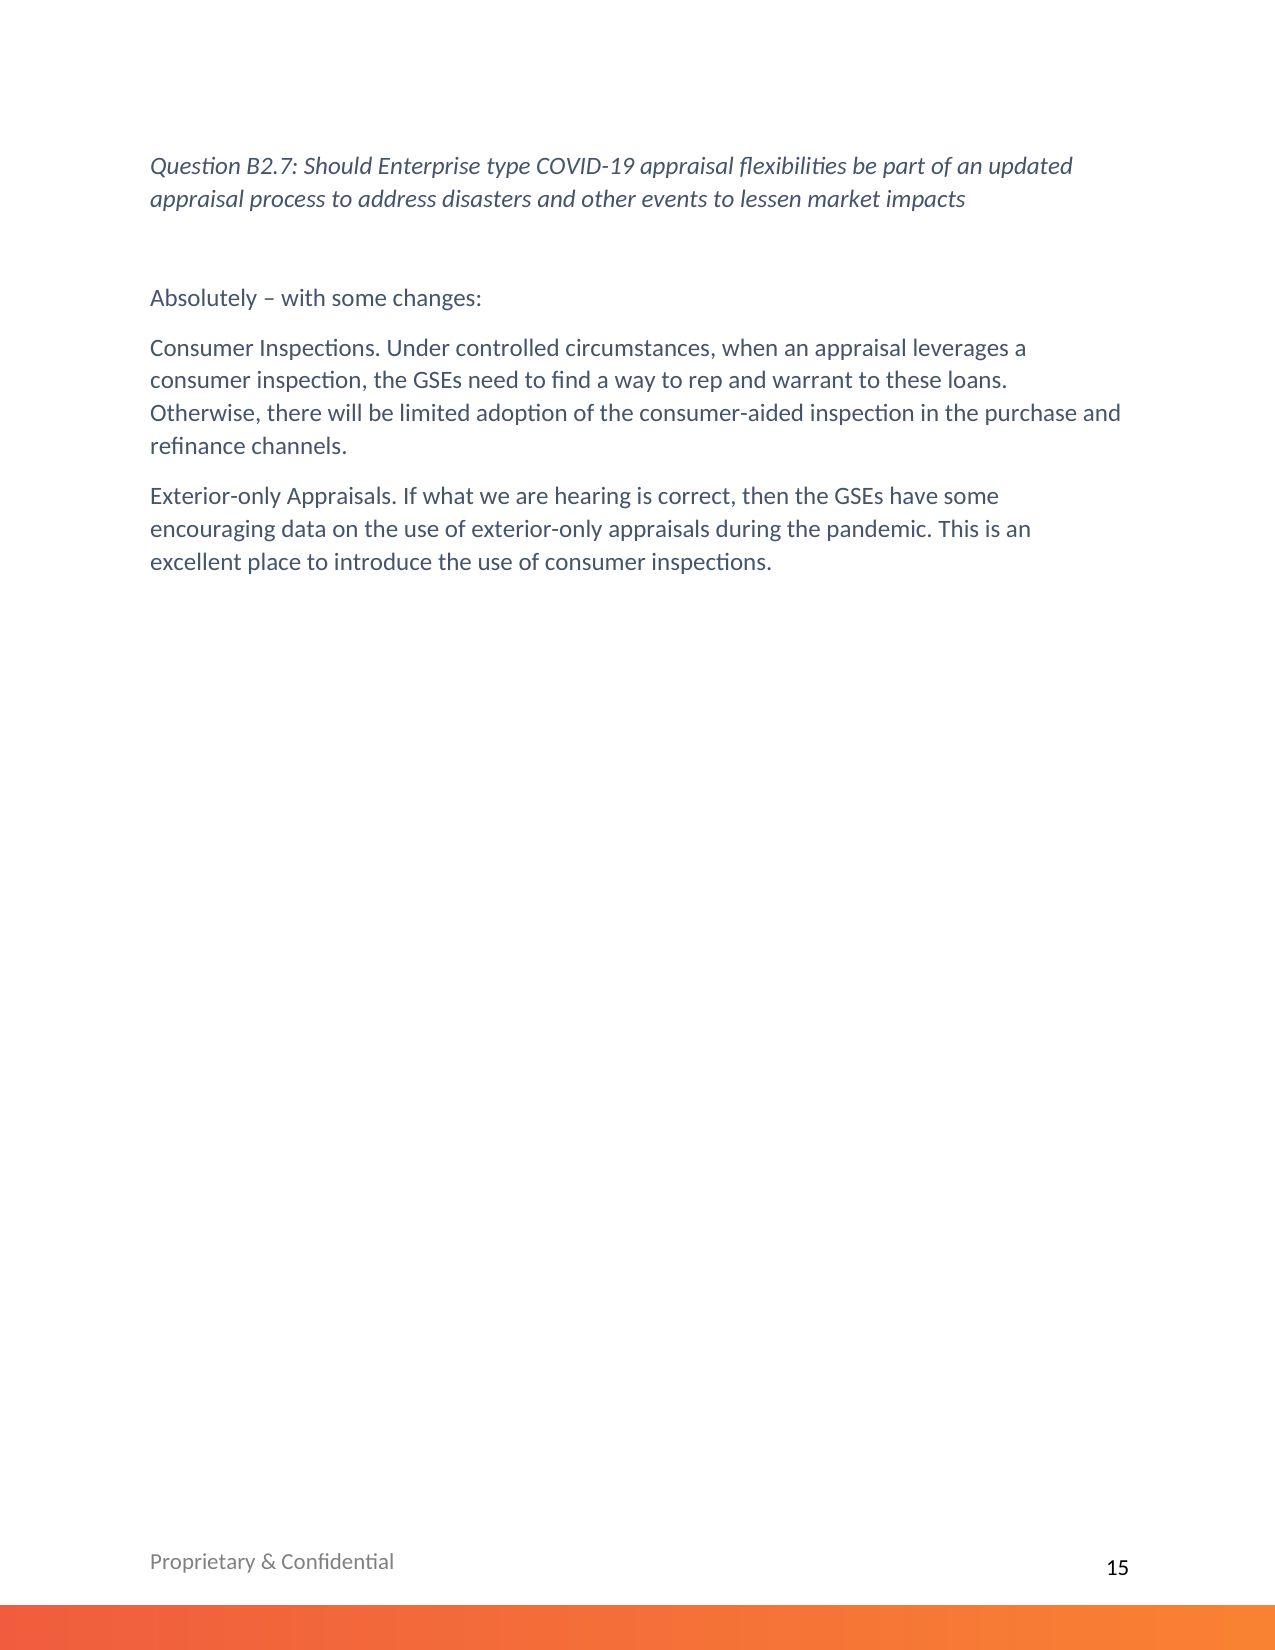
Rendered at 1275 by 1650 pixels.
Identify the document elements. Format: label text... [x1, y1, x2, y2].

text Absolutely – with some changes: [150, 282, 1125, 313]
text Consumer Inspections. Under controlled circumstances, when an appraisal leverages a consumer inspection, the GSEs need to find a way to rep and warrant to these loans. Otherwise, there will be limited adoption of the consumer-aided inspection in the purchase and refinance channels. [150, 332, 1125, 461]
text Exterior-only Appraisals. If what we are hearing is correct, then the GSEs have some encouraging data on the use of exterior-only appraisals during the pandemic. This is an excellent place to introduce the use of consumer inspections. [150, 480, 1125, 576]
text Question B2.7: Should Enterprise type COVID-19 appraisal flexibilities be part of an updated appraisal process to address disasters and other events to lessen market impacts [150, 150, 1125, 213]
